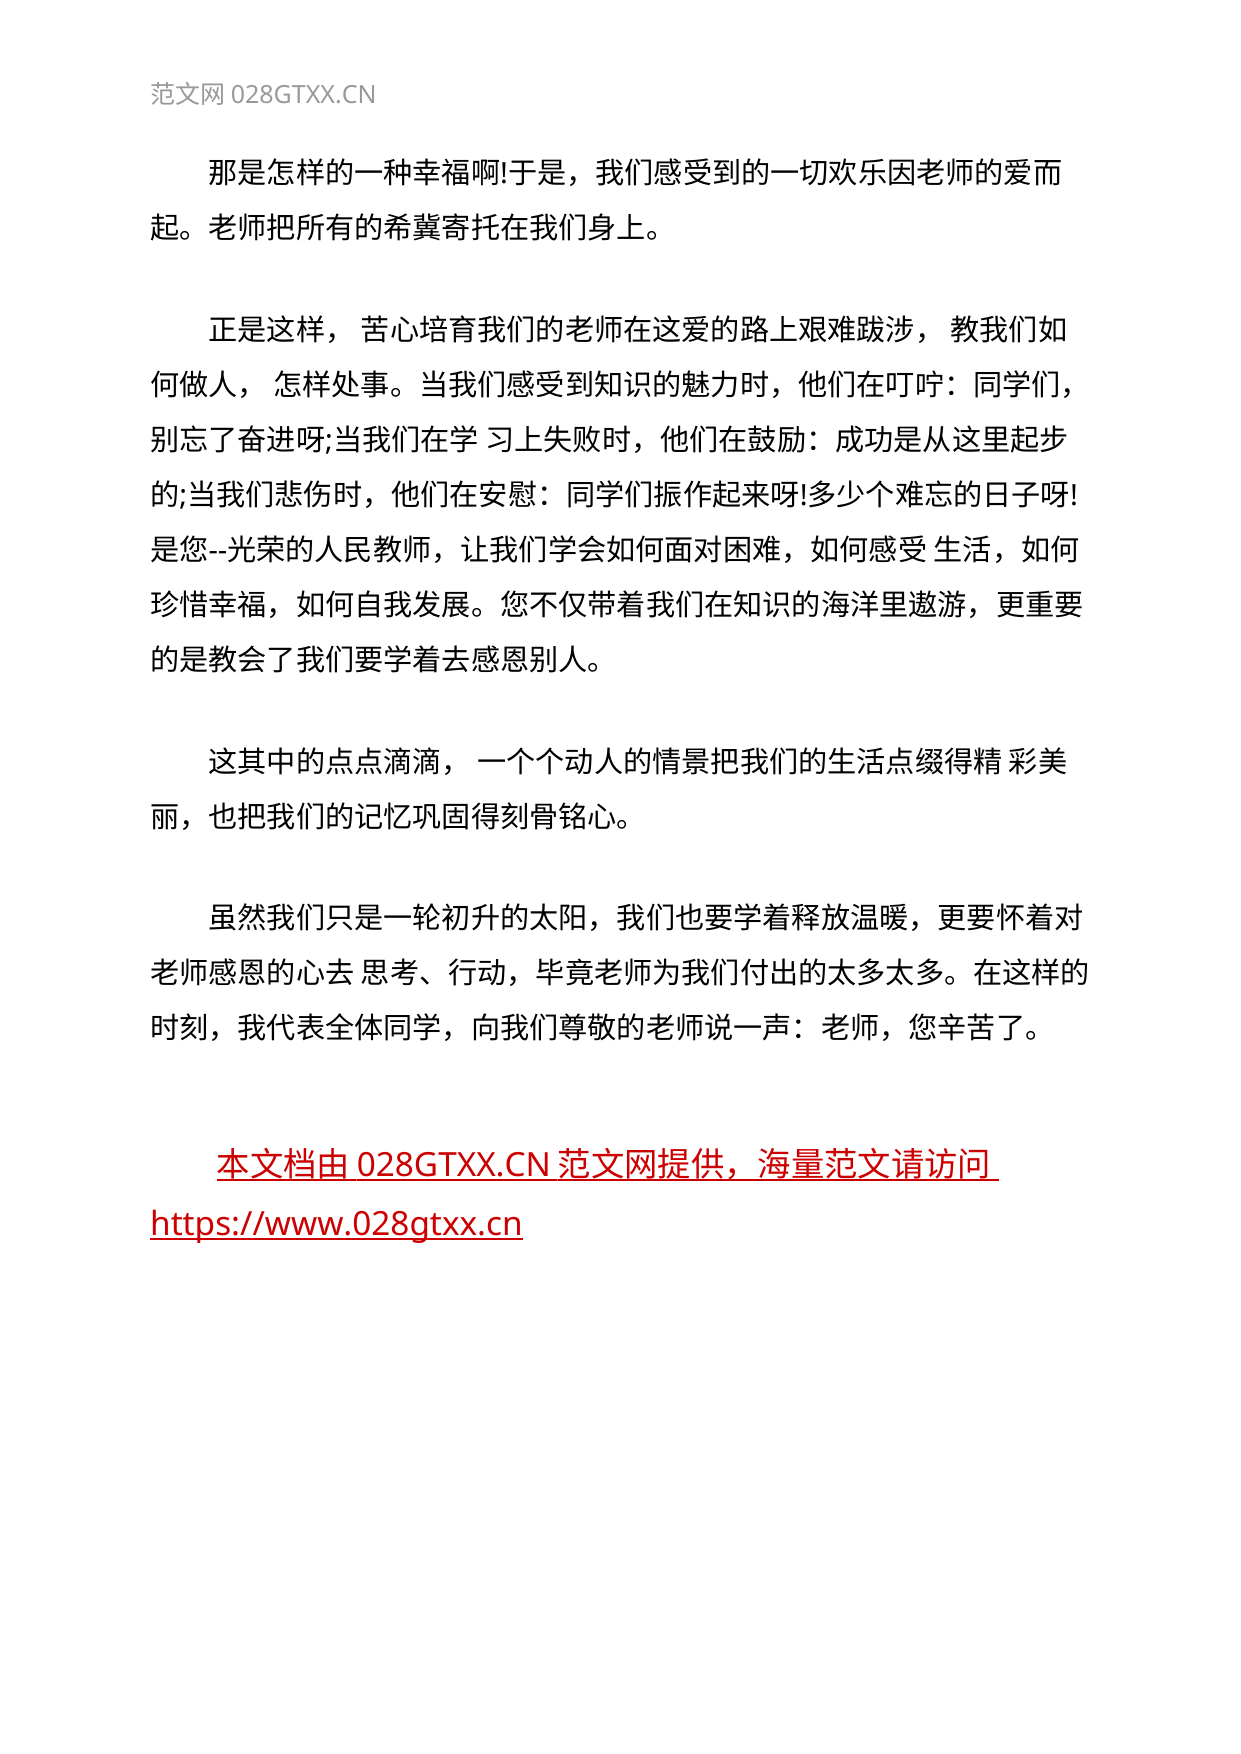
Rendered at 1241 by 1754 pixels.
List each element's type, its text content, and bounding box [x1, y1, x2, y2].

text 那是怎样的一种幸福啊!于是，我们感受到的一切欢乐因老师的爱而起。老师把所有的希冀寄托在我们身上。 [150, 150, 1090, 247]
text 虽然我们只是一轮初升的太阳，我们也要学着释放温暖，更要怀着对老师感恩的心去 思考、行动，毕竟老师为我们付出的太多太多。在这样的时刻，我代表全体同学，向我们尊敬的老师说一声：老师，您辛苦了。 [150, 895, 1090, 1047]
text 这其中的点点滴滴， 一个个动人的情景把我们的生活点缀得精 彩美丽，也把我们的记忆巩固得刻骨铭心。 [150, 738, 1090, 835]
text 本文档由028GTXX.CN范文网提供，海量范文请访问 https://www.028gtxx.cn [150, 1138, 1090, 1245]
text 正是这样， 苦心培育我们的老师在这爱的路上艰难跋涉， 教我们如何做人， 怎样处事。当我们感受到知识的魅力时，他们在叮咛：同学们，别忘了奋进呀;当我们在学 习上失败时，他们在鼓励：成功是从这里起步的;当我们悲伤时，他们在安慰：同学们振作起来呀!多少个难忘的日子呀!是您--光荣的人民教师，让我们学会如何面对困难，如何感受 生活，如何珍惜幸福，如何自我发展。您不仅带着我们在知识的海洋里遨游，更重要的是教会了我们要学着去感恩别人。 [150, 307, 1090, 679]
